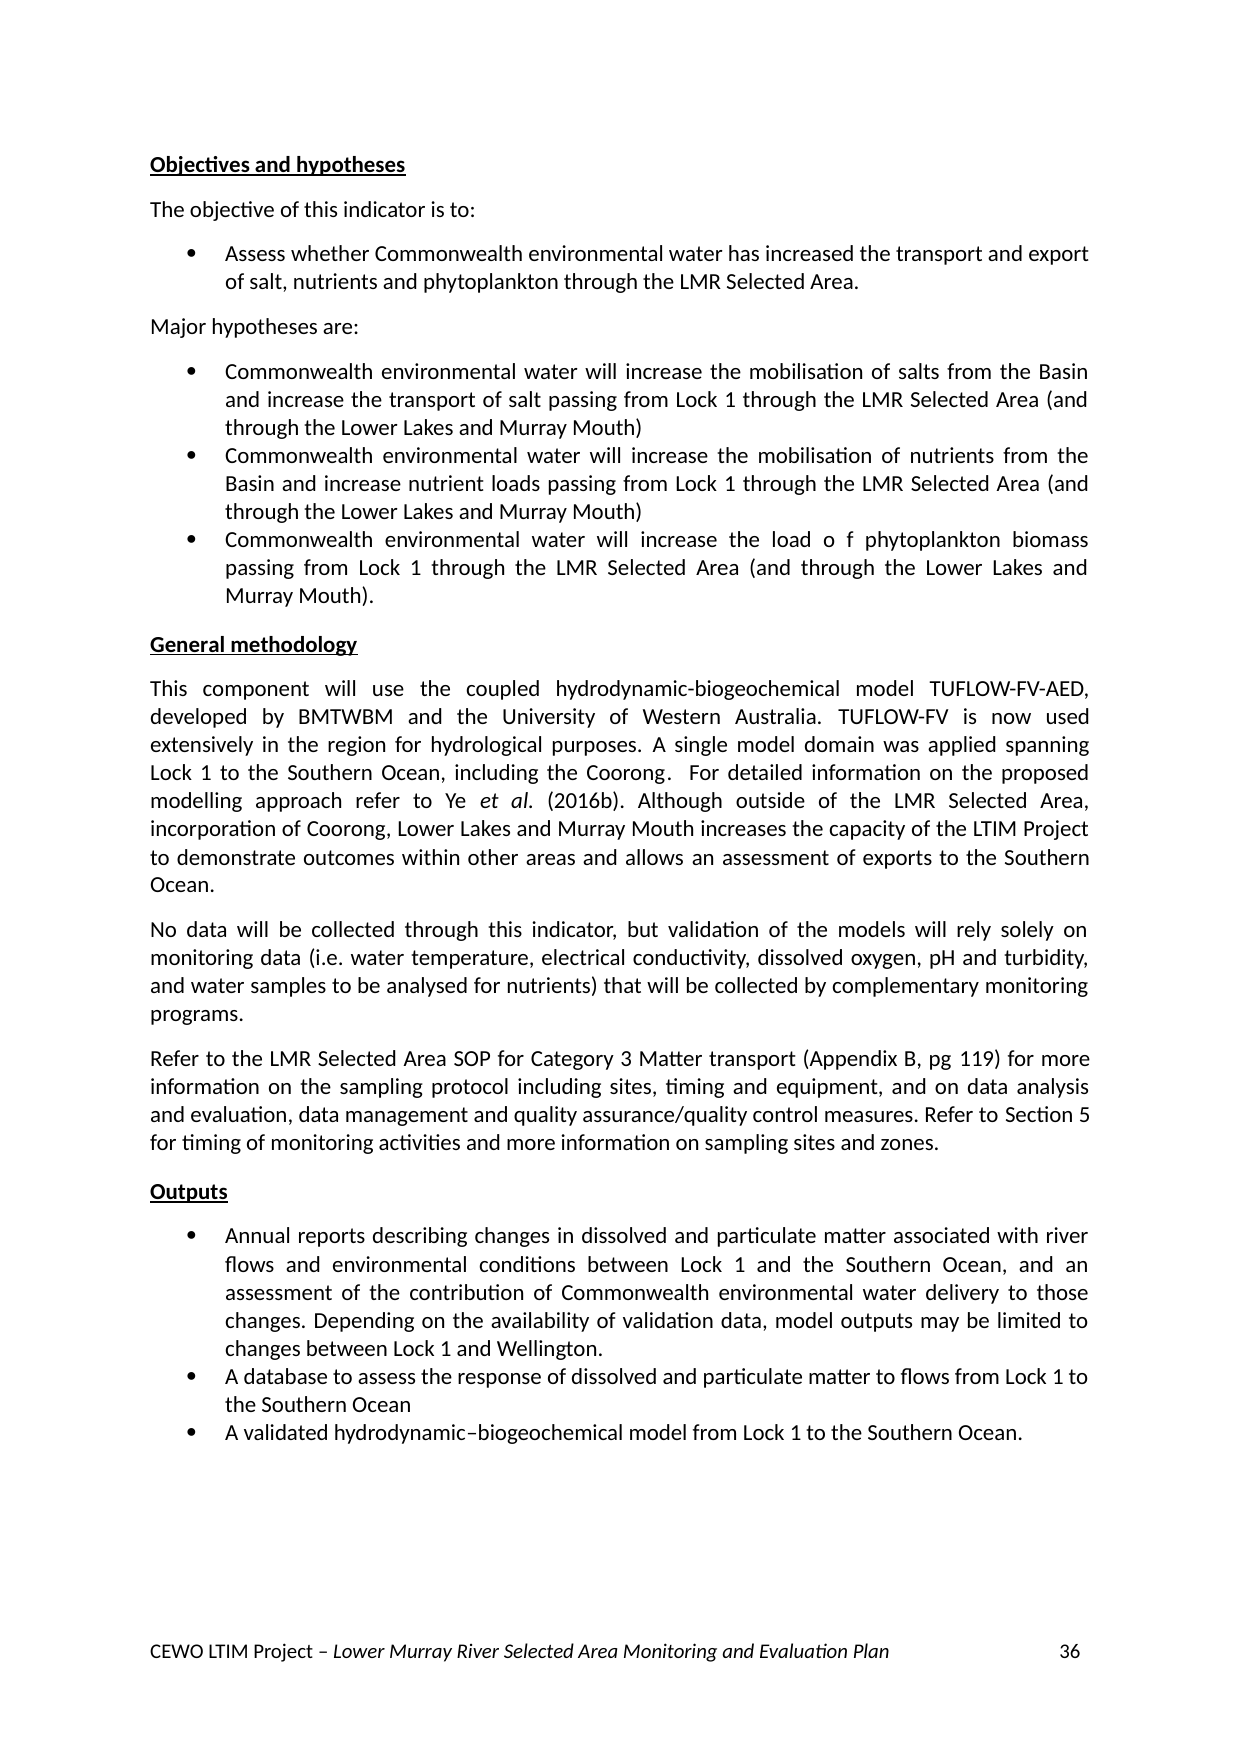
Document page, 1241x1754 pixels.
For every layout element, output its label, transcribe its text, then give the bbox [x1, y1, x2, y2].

list Commonwealth environmental water will increase the mobilisation of salts from the Basin and increase the transport of salt passing from Lock 1 through the LMR Selected Area (and through the Lower Lakes and Murray Mouth) [187, 357, 1090, 441]
text The objective of this indicator is to: [150, 195, 1090, 223]
list Annual reports describing changes in dissolved and particulate matter associated with river flows and environmental conditions between Lock 1 and the Southern Ocean, and an assessment of the contribution of Commonwealth environmental water delivery to those changes. Depending on the availability of validation data, model outputs may be limited to changes between Lock 1 and Wellington. [187, 1222, 1090, 1362]
list Assess whether Commonwealth environmental water has increased the transport and export of salt, nutrients and phytoplankton through the LMR Selected Area. [187, 239, 1090, 295]
subtitle Outputs [150, 1177, 1090, 1205]
text Major hypotheses are: [150, 312, 1090, 340]
text Refer to the LMR Selected Area SOP for Category 3 Matter transport (Appendix B, pg 118) for more information on the sampling protocol including sites, timing and equipment, and on data analysis and evaluation, data management and quality assurance/quality control measures. Refer to Section 5 for timing of monitoring activities and more information on sampling sites and zones. [150, 1044, 1090, 1156]
list A validated hydrodynamic–biogeochemical model from Lock 1 to the Southern Ocean. [187, 1418, 1090, 1446]
list Commonwealth environmental water will increase the mobilisation of nutrients from the Basin and increase nutrient loads passing from Lock 1 through the LMR Selected Area (and through the Lower Lakes and Murray Mouth) [187, 441, 1090, 525]
subtitle General methodology [150, 630, 1090, 658]
list Commonwealth environmental water will increase the load o f phytoplankton biomass passing from Lock 1 through the LMR Selected Area (and through the Lower Lakes and Murray Mouth). [187, 525, 1090, 609]
text No data will be collected through this indicator, but validation of the models will rely solely on monitoring data (i.e. water temperature, electrical conductivity, dissolved oxygen, pH and turbidity, and water samples to be analysed for nutrients) that will be collected by complementary monitoring programs. [150, 915, 1090, 1027]
subtitle Objectives and hypotheses [150, 150, 1090, 178]
text This component will use the coupled hydrodynamic-biogeochemical model TUFLOW-FV-AED, developed by BMTWBM and the University of Western Australia. TUFLOW-FV is now used extensively in the region for hydrological purposes. A single model domain was applied spanning Lock 1 to the Southern Ocean, including the Coorong. For detailed information on the proposed modelling approach refer to Ye et al. (2016b). Although outside of the LMR Selected Area, incorporation of Coorong, Lower Lakes and Murray Mouth increases the capacity of the LTIM Project to demonstrate outcomes within other areas and allows an assessment of exports to the Southern Ocean. [150, 674, 1090, 899]
list A database to assess the response of dissolved and particulate matter to flows from Lock 1 to the Southern Ocean [187, 1362, 1090, 1418]
